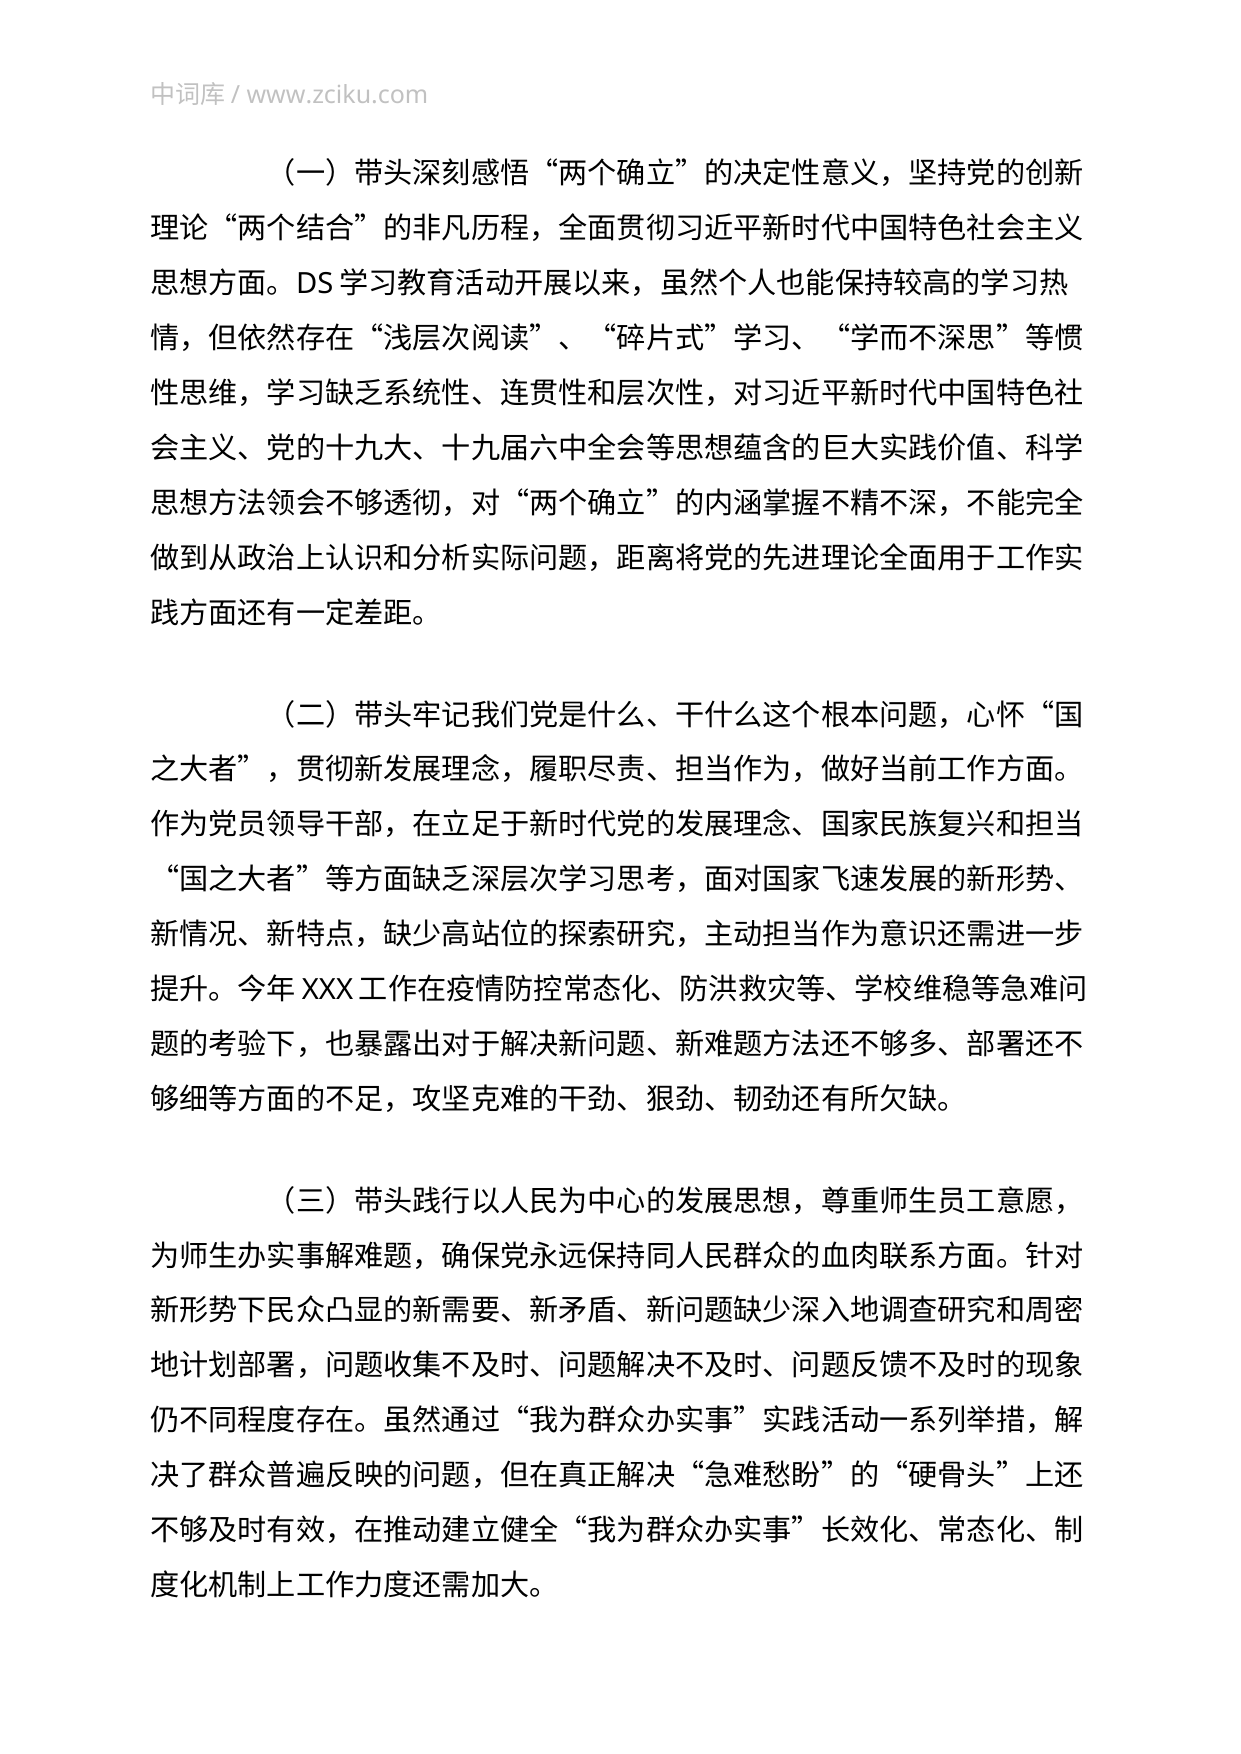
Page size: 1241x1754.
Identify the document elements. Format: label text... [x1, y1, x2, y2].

text （三）带头践行以人民为中心的发展思想，尊重师生员工意愿，为师生办实事解难题，确保党永远保持同人民群众的血肉联系方面。针对新形势下民众凸显的新需要、新矛盾、新问题缺少深入地调查研究和周密地计划部署，问题收集不及时、问题解决不及时、问题反馈不及时的现象仍不同程度存在。虽然通过“我为群众办实事”实践活动一系列举措，解决了群众普遍反映的问题，但在真正解决“急难愁盼”的“硬骨头”上还不够及时有效，在推动建立健全“我为群众办实事”长效化、常态化、制度化机制上工作力度还需加大。 [150, 1177, 1090, 1604]
text （二）带头牢记我们党是什么、干什么这个根本问题，心怀“国之大者”，贯彻新发展理念，履职尽责、担当作为，做好当前工作方面。作为党员领导干部，在立足于新时代党的发展理念、国家民族复兴和担当“国之大者”等方面缺乏深层次学习思考，面对国家飞速发展的新形势、新情况、新特点，缺少高站位的探索研究，主动担当作为意识还需进一步提升。今年XXX工作在疫情防控常态化、防洪救灾等、学校维稳等急难问题的考验下，也暴露出对于解决新问题、新难题方法还不够多、部署还不够细等方面的不足，攻坚克难的干劲、狠劲、韧劲还有所欠缺。 [150, 691, 1090, 1118]
text （一）带头深刻感悟“两个确立”的决定性意义，坚持党的创新理论“两个结合”的非凡历程，全面贯彻习近平新时代中国特色社会主义思想方面。DS学习教育活动开展以来，虽然个人也能保持较高的学习热情，但依然存在“浅层次阅读”、“碎片式”学习、“学而不深思”等惯性思维，学习缺乏系统性、连贯性和层次性，对习近平新时代中国特色社会主义、党的十九大、十九届六中全会等思想蕴含的巨大实践价值、科学思想方法领会不够透彻，对“两个确立”的内涵掌握不精不深，不能完全做到从政治上认识和分析实际问题，距离将党的先进理论全面用于工作实践方面还有一定差距。 [150, 150, 1090, 632]
